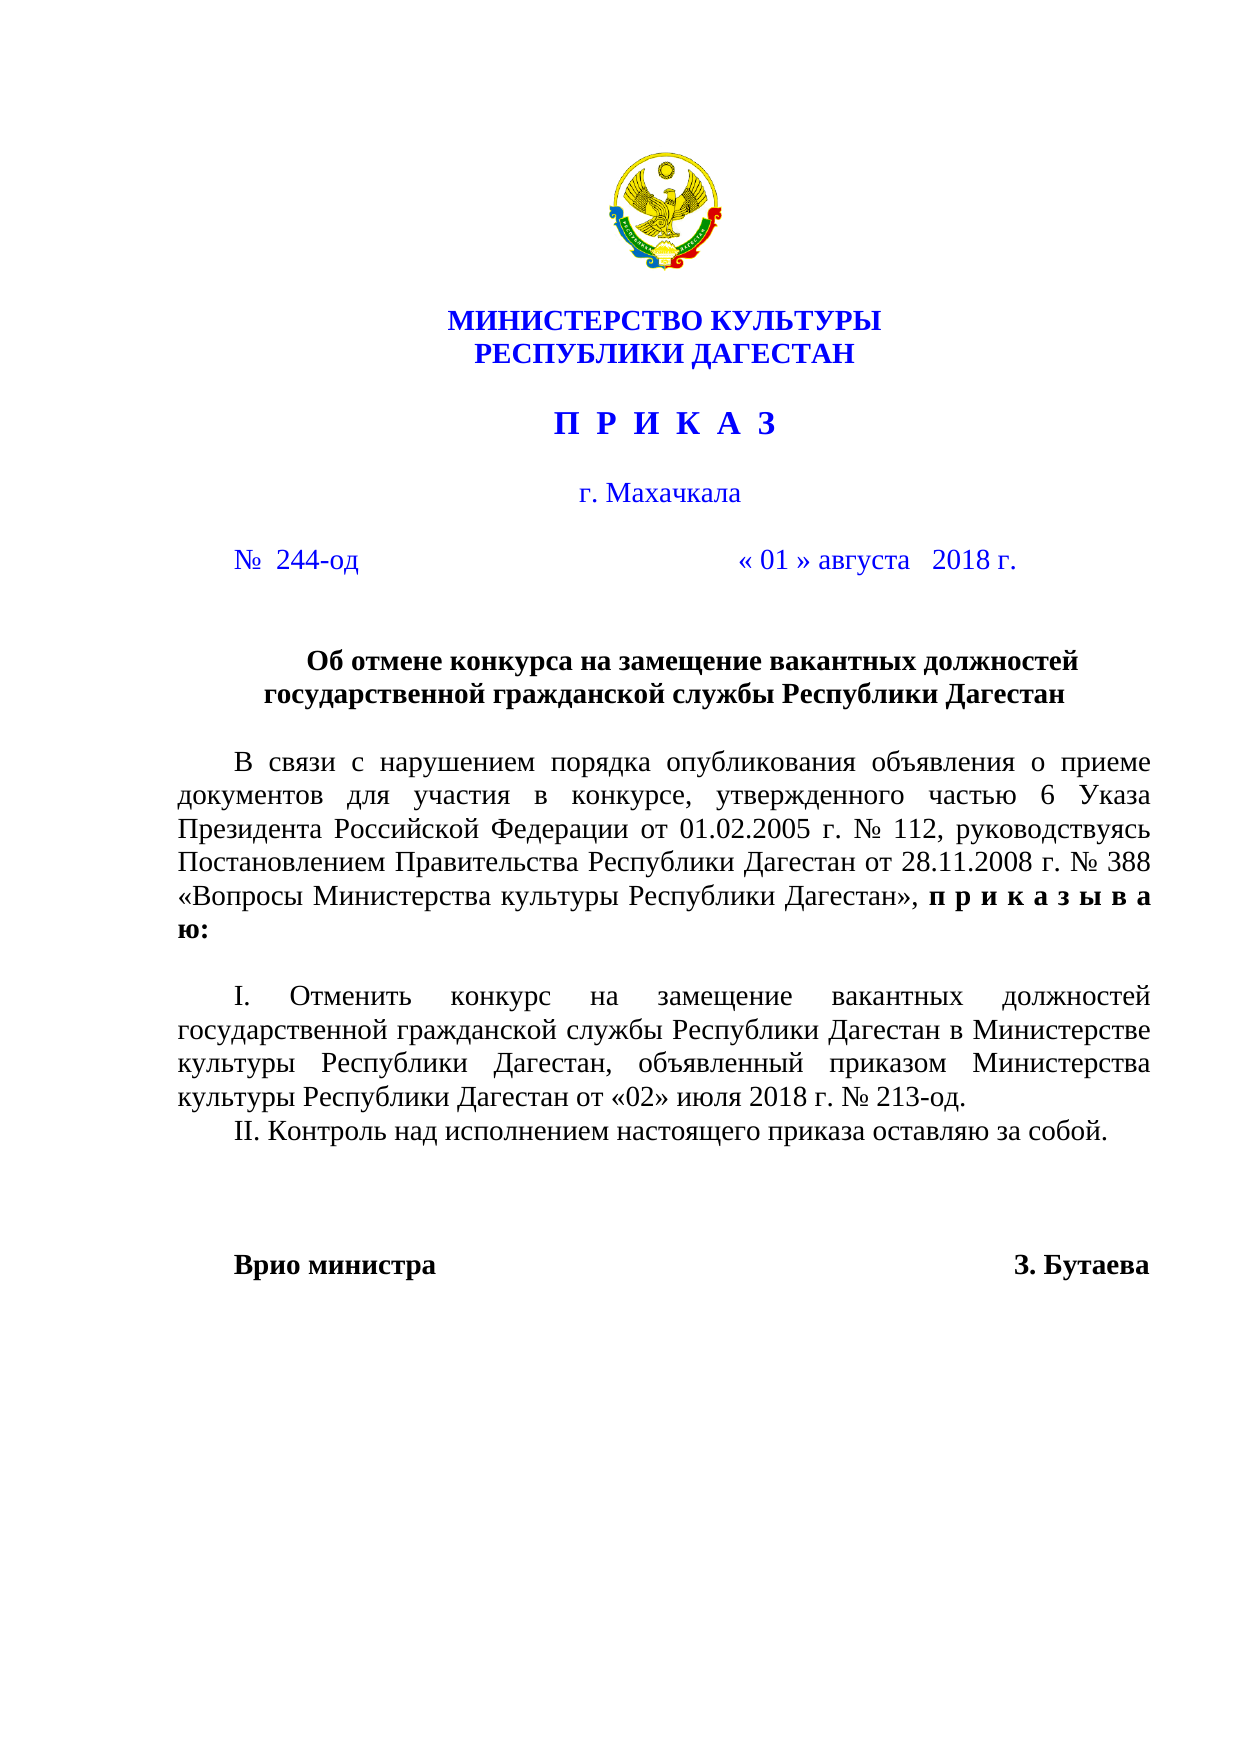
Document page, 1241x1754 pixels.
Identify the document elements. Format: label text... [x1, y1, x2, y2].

text г. Махачкала [177, 475, 1152, 509]
text № 244-од « 01 » августа 2018 г. [177, 542, 1152, 576]
subtitle МИНИСТЕРСТВО КУЛЬТУРЫ [177, 303, 1152, 336]
text II. Контроль над исполнением настоящего приказа оставляю за собой. [177, 1113, 1152, 1146]
text I. Отменить конкурс на замещение вакантных должностей государственной гражданской службы Республики Дагестан в Министерстве культуры Республики Дагестан, объявленный приказом Министерства культуры Республики Дагестан от «02» июля 2018 г. № 213-од. [177, 978, 1152, 1113]
picture [603, 146, 725, 275]
text Об отмене конкурса на замещение вакантных должностей государственной гражданской службы Республики Дагестан [177, 643, 1152, 710]
text РЕСПУБЛИКИ ДАГЕСТАН [177, 336, 1152, 370]
text Врио министра З. Бутаева [177, 1247, 1152, 1280]
subtitle П Р И К А З [177, 403, 1152, 442]
text В связи с нарушением порядка опубликования объявления о приеме документов для участия в конкурсе, утвержденного частью 6 Указа Президента Российской Федерации от 01.02.2005 г. № 112, руководствуясь Постановлением Правительства Республики Дагестан от 28.11.2008 г. № 388 «Вопросы Министерства культуры Республики Дагестан», п р и к а з ы в а ю: [177, 744, 1152, 945]
